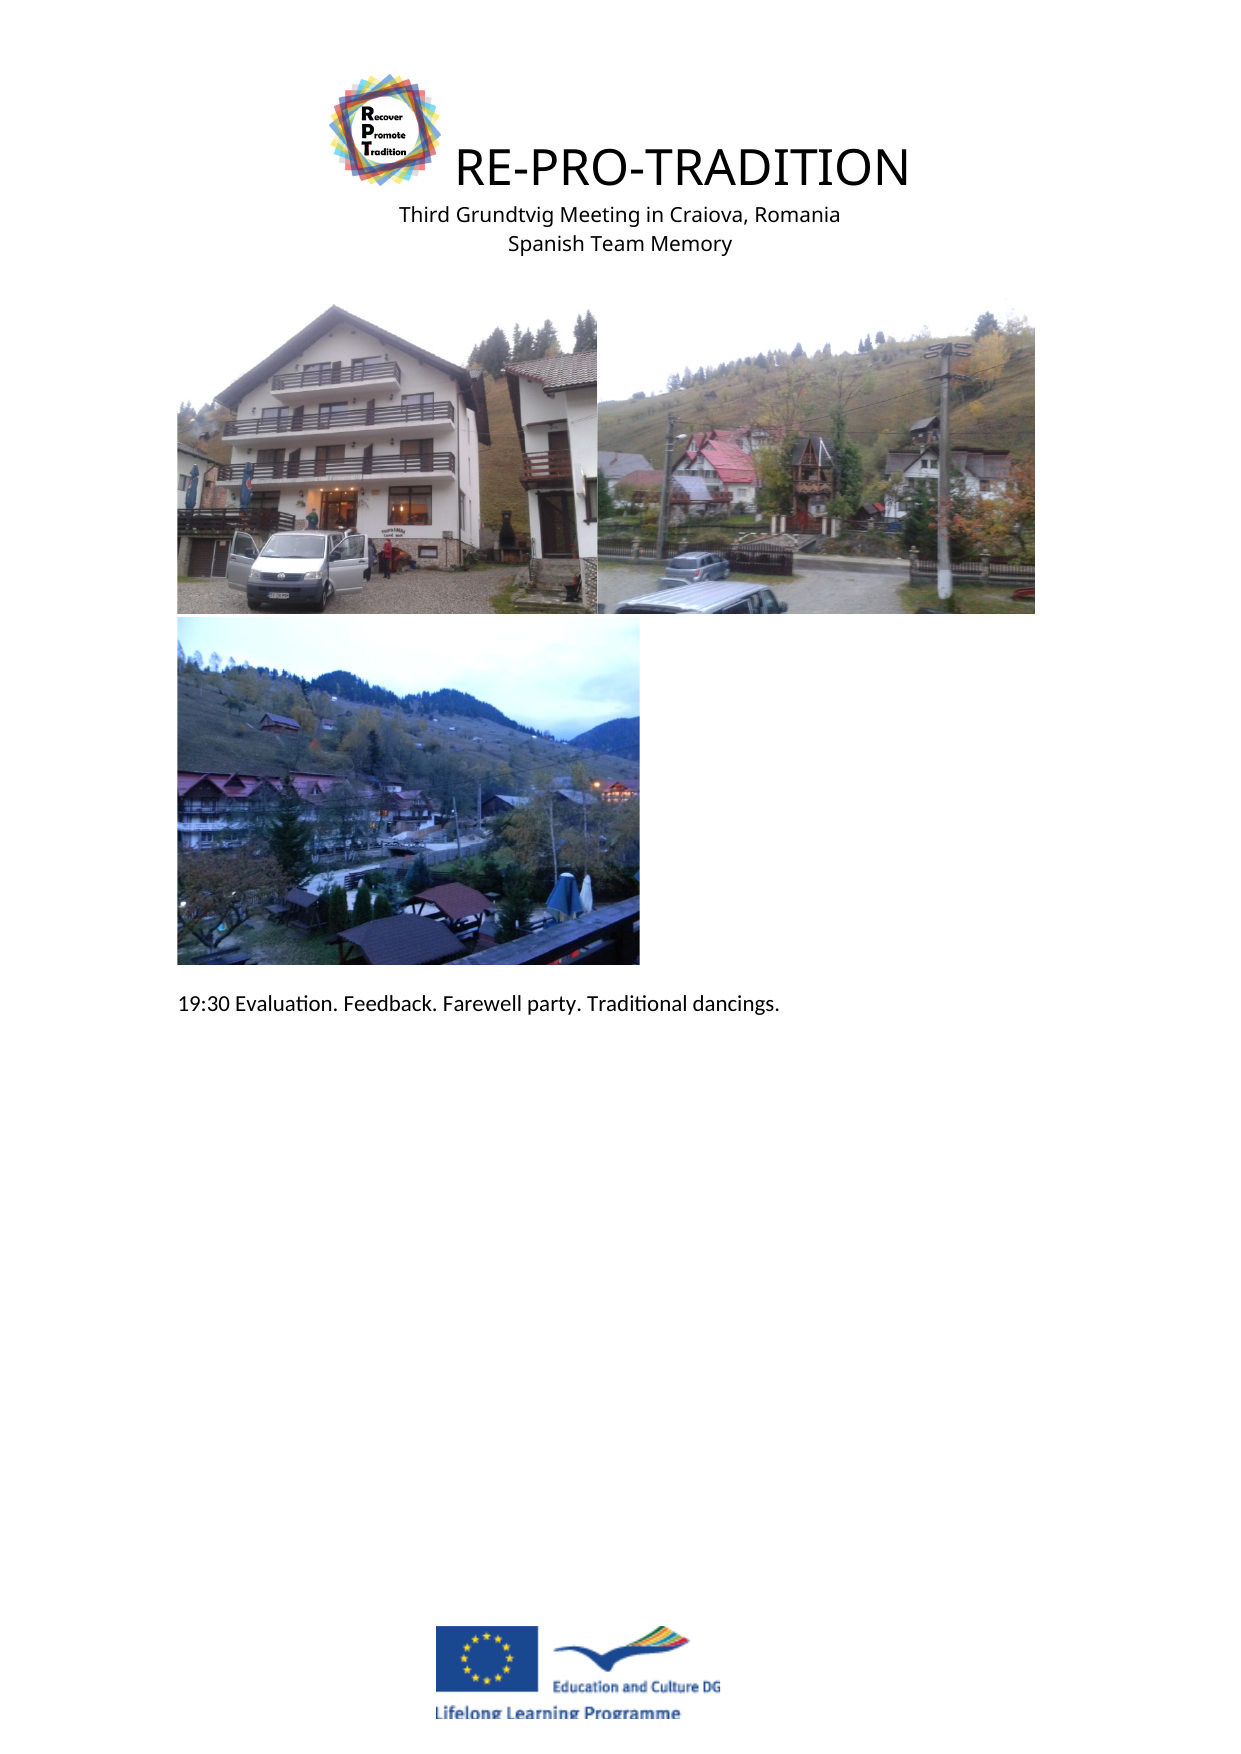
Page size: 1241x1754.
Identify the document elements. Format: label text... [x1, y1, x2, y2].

text 19:30 Evaluation. Feedback. Farewell party. Traditional dancings. [177, 989, 1063, 1017]
picture [177, 617, 640, 965]
picture [177, 285, 1035, 614]
picture [328, 73, 442, 186]
picture [436, 1626, 721, 1719]
